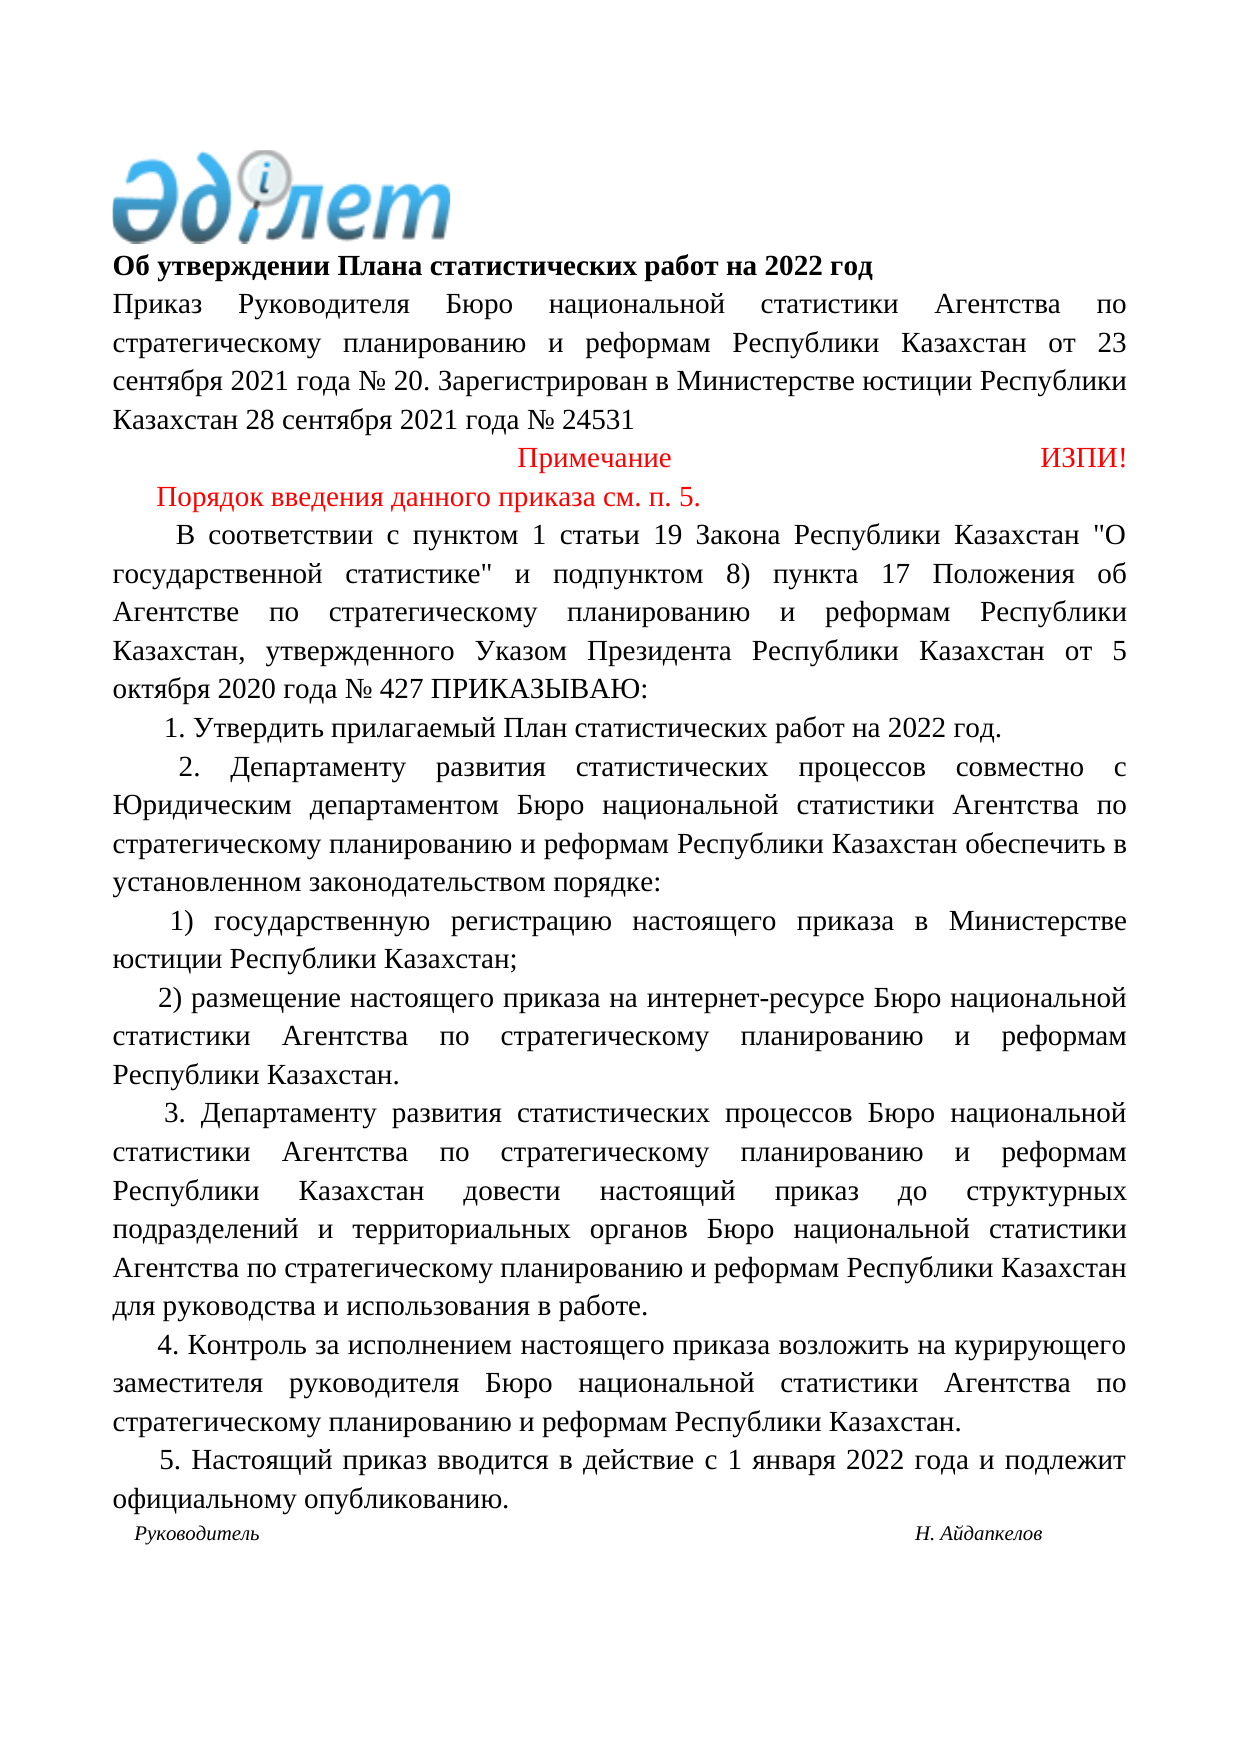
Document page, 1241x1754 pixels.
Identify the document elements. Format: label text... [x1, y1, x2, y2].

text 2. Департаменту развития статистических процессов совместно с Юридическим департаментом Бюро национальной статистики Агентства по стратегическому планированию и реформам Республики Казахстан обеспечить в установленном законодательством порядке: [112, 749, 1128, 898]
table_header Руководитель [101, 1520, 913, 1551]
text 1) государственную регистрацию настоящего приказа в Министерстве юстиции Республики Казахстан; [112, 903, 1128, 975]
text В соответствии с пунктом 1 статьи 19 Закона Республики Казахстан "О государственной статистике" и подпунктом 8) пункта 17 Положения об Агентстве по стратегическому планированию и реформам Республики Казахстан, утвержденного Указом Президента Республики Казахстан от 5 октября 2020 года № 427 ПРИКАЗЫВАЮ: [112, 517, 1128, 705]
text 3. Департаменту развития статистических процессов Бюро национальной статистики Агентства по стратегическому планированию и реформам Республики Казахстан довести настоящий приказ до структурных подразделений и территориальных органов Бюро национальной статистики Агентства по стратегическому планированию и реформам Республики Казахстан для руководства и использования в работе. [112, 1096, 1128, 1322]
text 1. Утвердить прилагаемый План статистических работ на 2022 год. [112, 710, 1128, 744]
picture [112, 150, 451, 244]
table_header Н. Айдапкелов [913, 1520, 1240, 1551]
text 2) размещение настоящего приказа на интернет-ресурсе Бюро национальной статистики Агентства по стратегическому планированию и реформам Республики Казахстан. [112, 980, 1128, 1091]
text 4. Контроль за исполнением настоящего приказа возложить на курирующего заместителя руководителя Бюро национальной статистики Агентства по стратегическому планированию и реформам Республики Казахстан. [112, 1327, 1128, 1437]
text Об утверждении Плана статистических работ на 2022 год [112, 248, 1128, 281]
text 5. Настоящий приказ вводится в действие с 1 января 2022 года и подлежит официальному опубликованию. [112, 1442, 1128, 1514]
text Приказ Руководителя Бюро национальной статистики Агентства по стратегическому планированию и реформам Республики Казахстан от 23 сентября 2021 года № 20. Зарегистрирован в Министерстве юстиции Республики Казахстан 28 сентября 2021 года № 24531 [112, 286, 1128, 435]
text Примечание ИЗПИ! Порядок введения данного приказа см. п. 5. [112, 440, 1128, 512]
